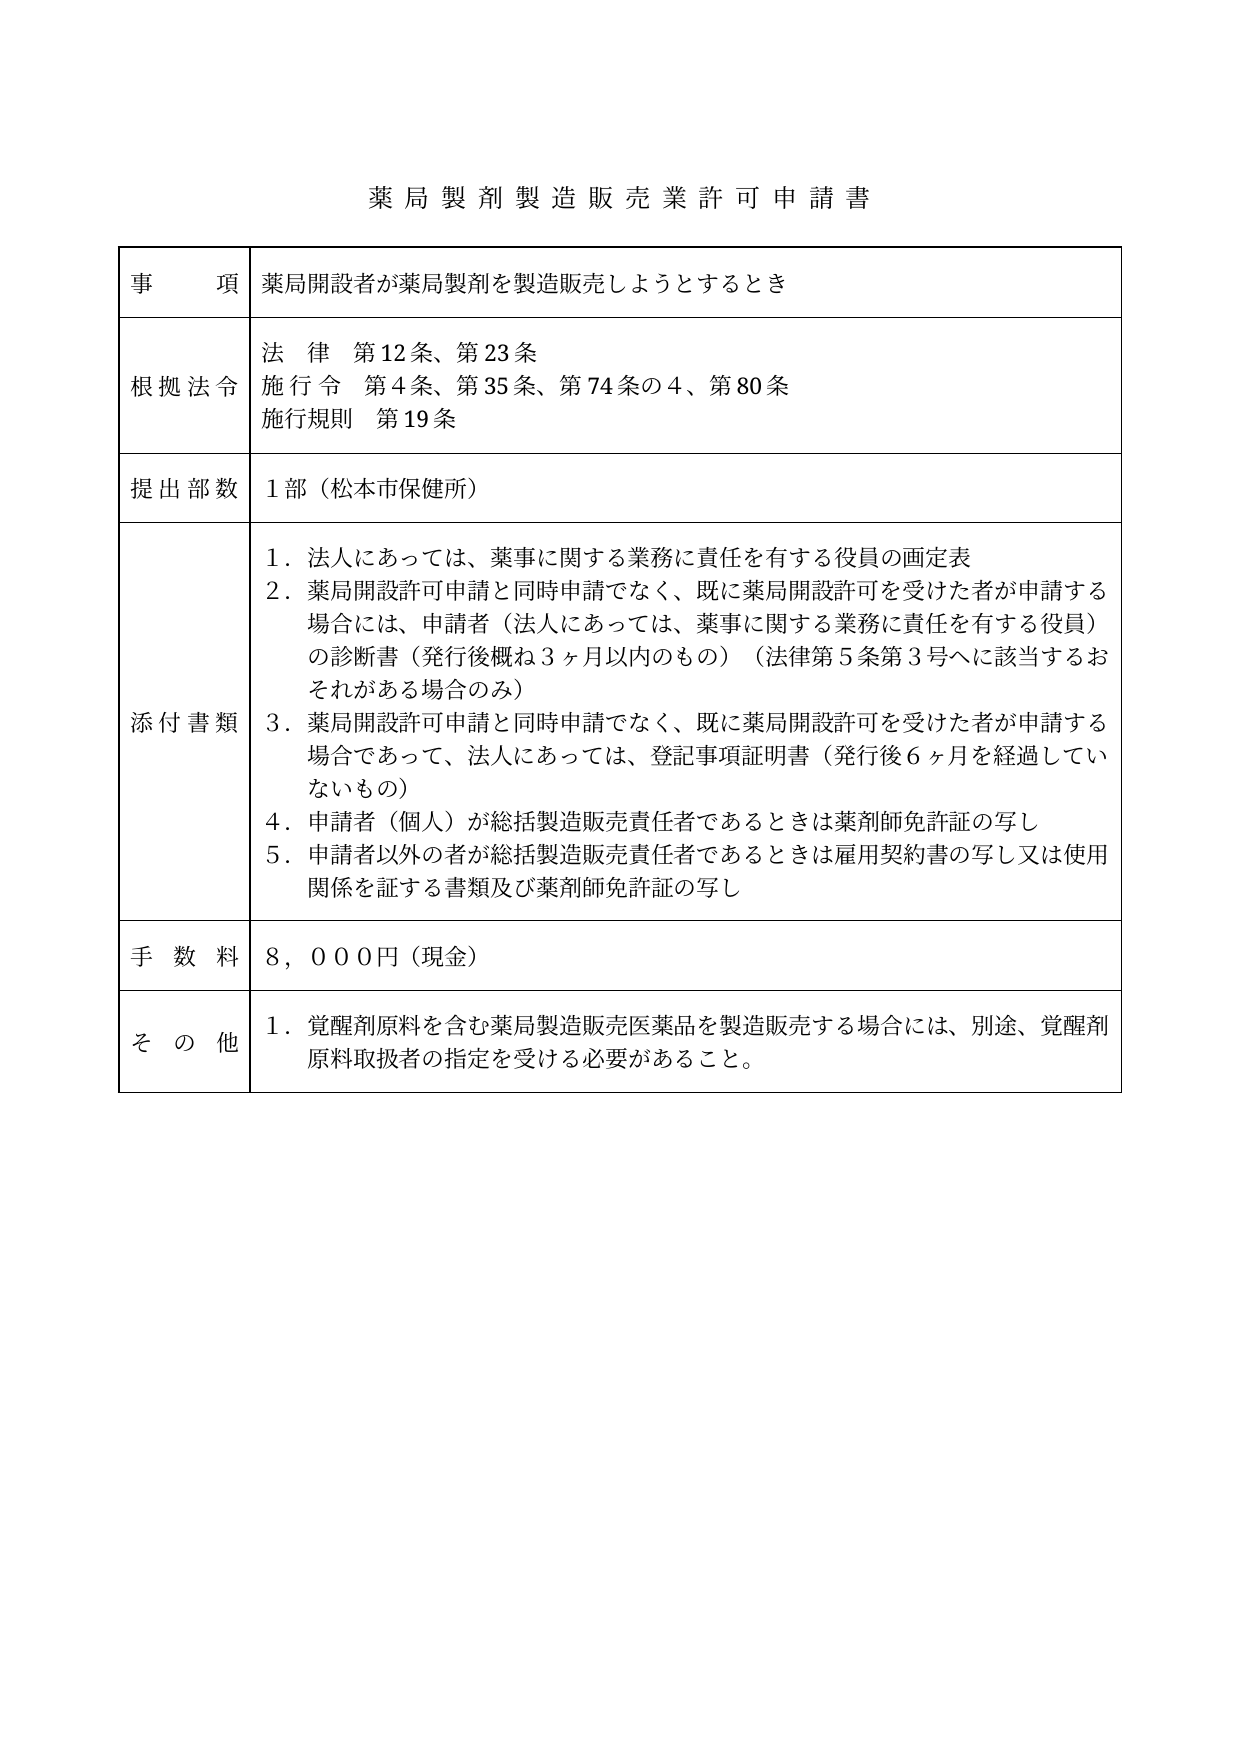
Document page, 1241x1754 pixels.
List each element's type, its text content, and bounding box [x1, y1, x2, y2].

table_cell その他 [120, 991, 249, 1092]
table_cell １．法人にあっては、薬事に関する業務に責任を有する役員の画定表 ２．薬局開設許可申請と同時申請でなく、既に薬局開設許可を受けた者が申請する場合には、申請者（法人にあっては、薬事に関する業務に責任を有する役員）の診断書（発行後概ね３ヶ月以内のもの）（法律第５条第３号ヘに該当するおそれがある場合のみ） ３．薬局開設許可申請と同時申請でなく、既に薬局開設許可を受けた者が申請する場合であって、法人にあっては、登記事項証明書（発行後６ヶ月を経過していないもの） ４．申請者（個人）が総括製造販売責任者であるときは薬剤師免許証の写し ５．申請者以外の者が総括製造販売責任者であるときは雇用契約書の写し又は使用関係を証する書類及び薬剤師免許証の写し [251, 523, 1121, 920]
table_cell １部（松本市保健所） [251, 454, 1121, 522]
table_cell １．覚醒剤原料を含む薬局製造販売医薬品を製造販売する場合には、別途、覚醒剤原料取扱者の指定を受ける必要があること。 [251, 991, 1121, 1092]
table_cell ８，０００円（現金） [251, 921, 1121, 990]
table_header 事項 [120, 248, 249, 317]
table_cell 根拠法令 [120, 318, 249, 452]
table_cell 添付書類 [120, 523, 249, 920]
table_header 薬局開設者が薬局製剤を製造販売しようとするとき [251, 248, 1121, 317]
table_cell 提出部数 [120, 454, 249, 522]
table_cell 法律 第12条、第23条 施行令 第４条、第35条、第74条の４、第80条 施行規則 第19条 [251, 318, 1121, 452]
text 薬局製剤製造販売業許可申請書 [368, 179, 872, 215]
table_cell 手数料 [120, 921, 249, 990]
